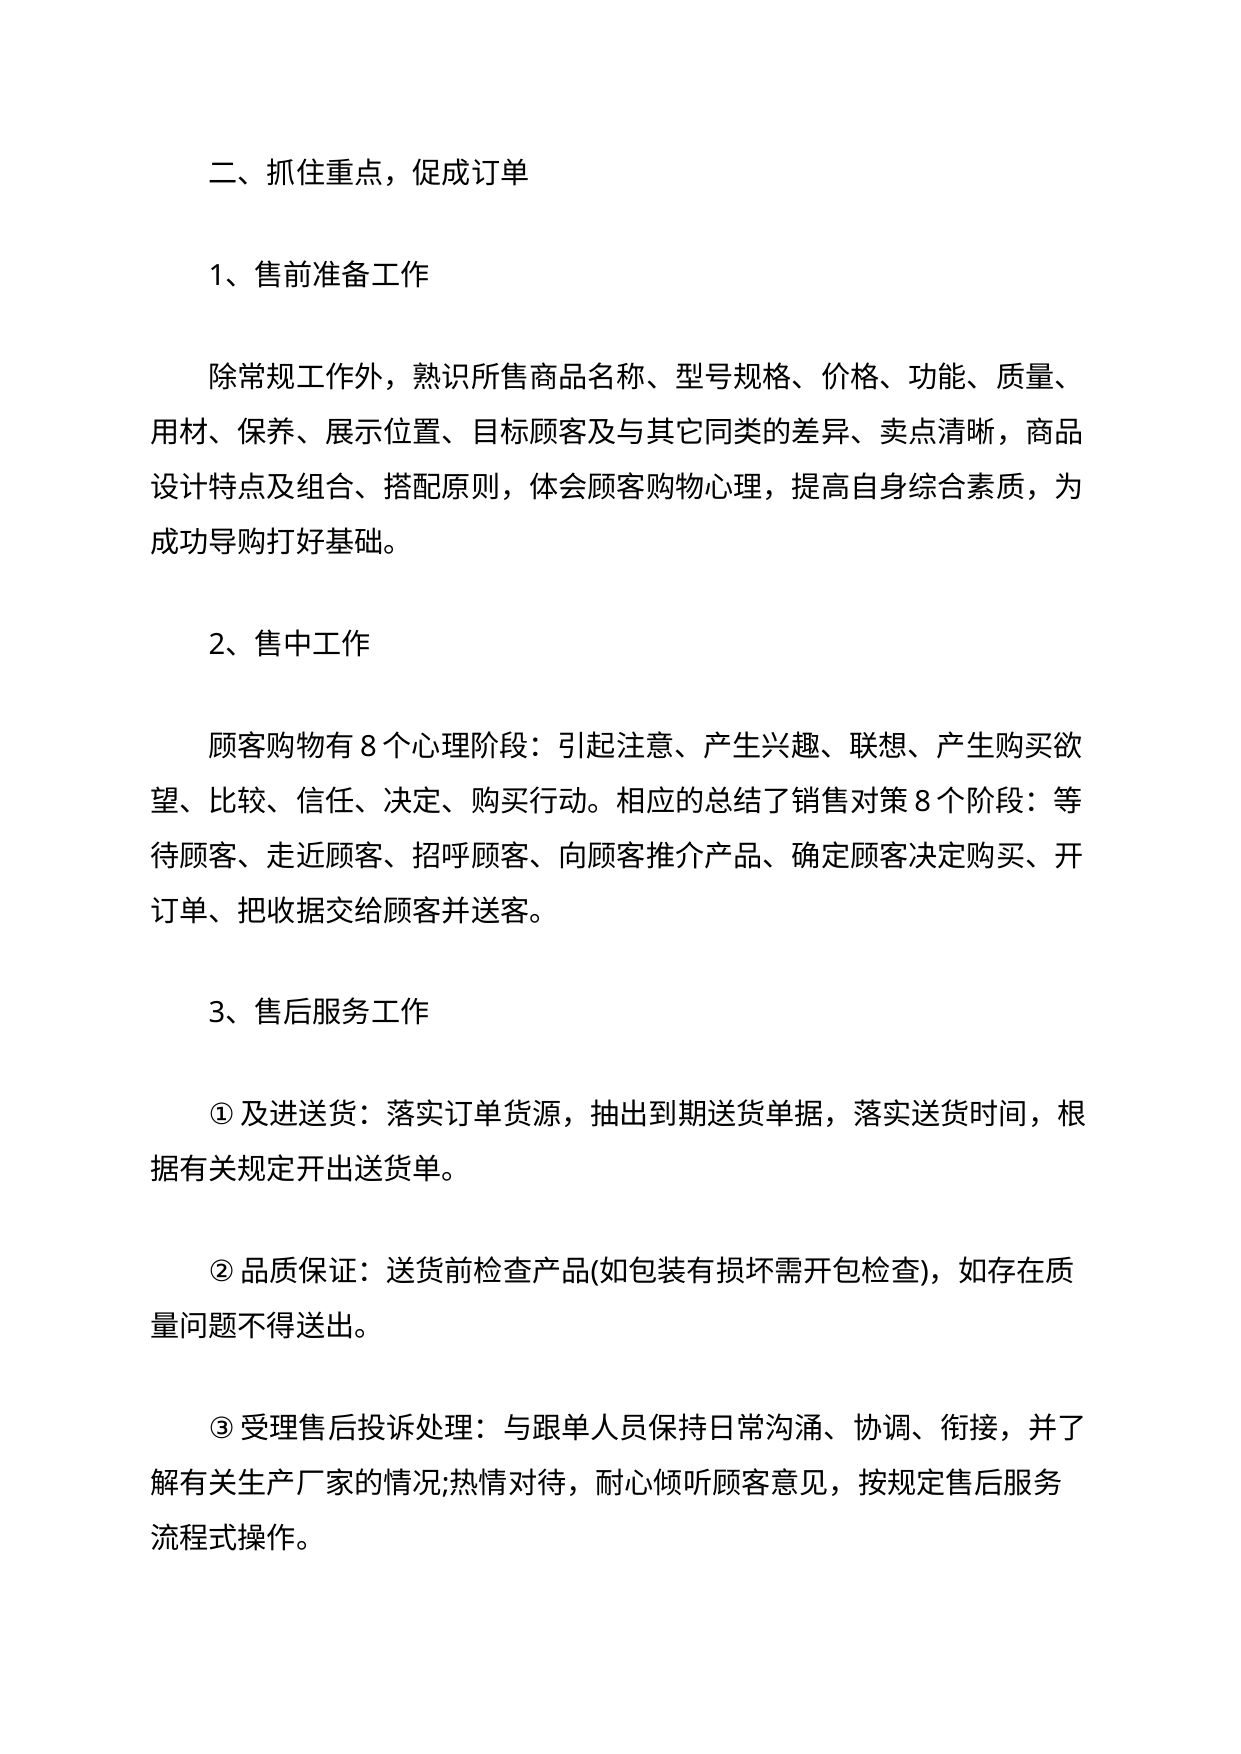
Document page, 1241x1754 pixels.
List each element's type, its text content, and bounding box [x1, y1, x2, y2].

text 顾客购物有8个心理阶段：引起注意、产生兴趣、联想、产生购买欲望、比较、信任、决定、购买行动。相应的总结了销售对策8个阶段：等待顾客、走近顾客、招呼顾客、向顾客推介产品、确定顾客决定购买、开订单、把收据交给顾客并送客。 [150, 722, 1090, 929]
text ③受理售后投诉处理：与跟单人员保持日常沟涌、协调、衔接，并了解有关生产厂家的情况;热情对待，耐心倾听顾客意见，按规定售后服务流程式操作。 [150, 1404, 1090, 1557]
text 二、抓住重点，促成订单 [150, 150, 1090, 192]
text 3、售后服务工作 [150, 989, 1090, 1031]
text ②品质保证：送货前检查产品(如包装有损坏需开包检查)，如存在质量问题不得送出。 [150, 1248, 1090, 1345]
text 除常规工作外，熟识所售商品名称、型号规格、价格、功能、质量、用材、保养、展示位置、目标顾客及与其它同类的差异、卖点清晰，商品设计特点及组合、搭配原则，体会顾客购物心理，提高自身综合素质，为成功导购打好基础。 [150, 354, 1090, 561]
text ①及进送货：落实订单货源，抽出到期送货单据，落实送货时间，根据有关规定开出送货单。 [150, 1091, 1090, 1188]
text 2、售中工作 [150, 620, 1090, 663]
text 1、售前准备工作 [150, 252, 1090, 294]
